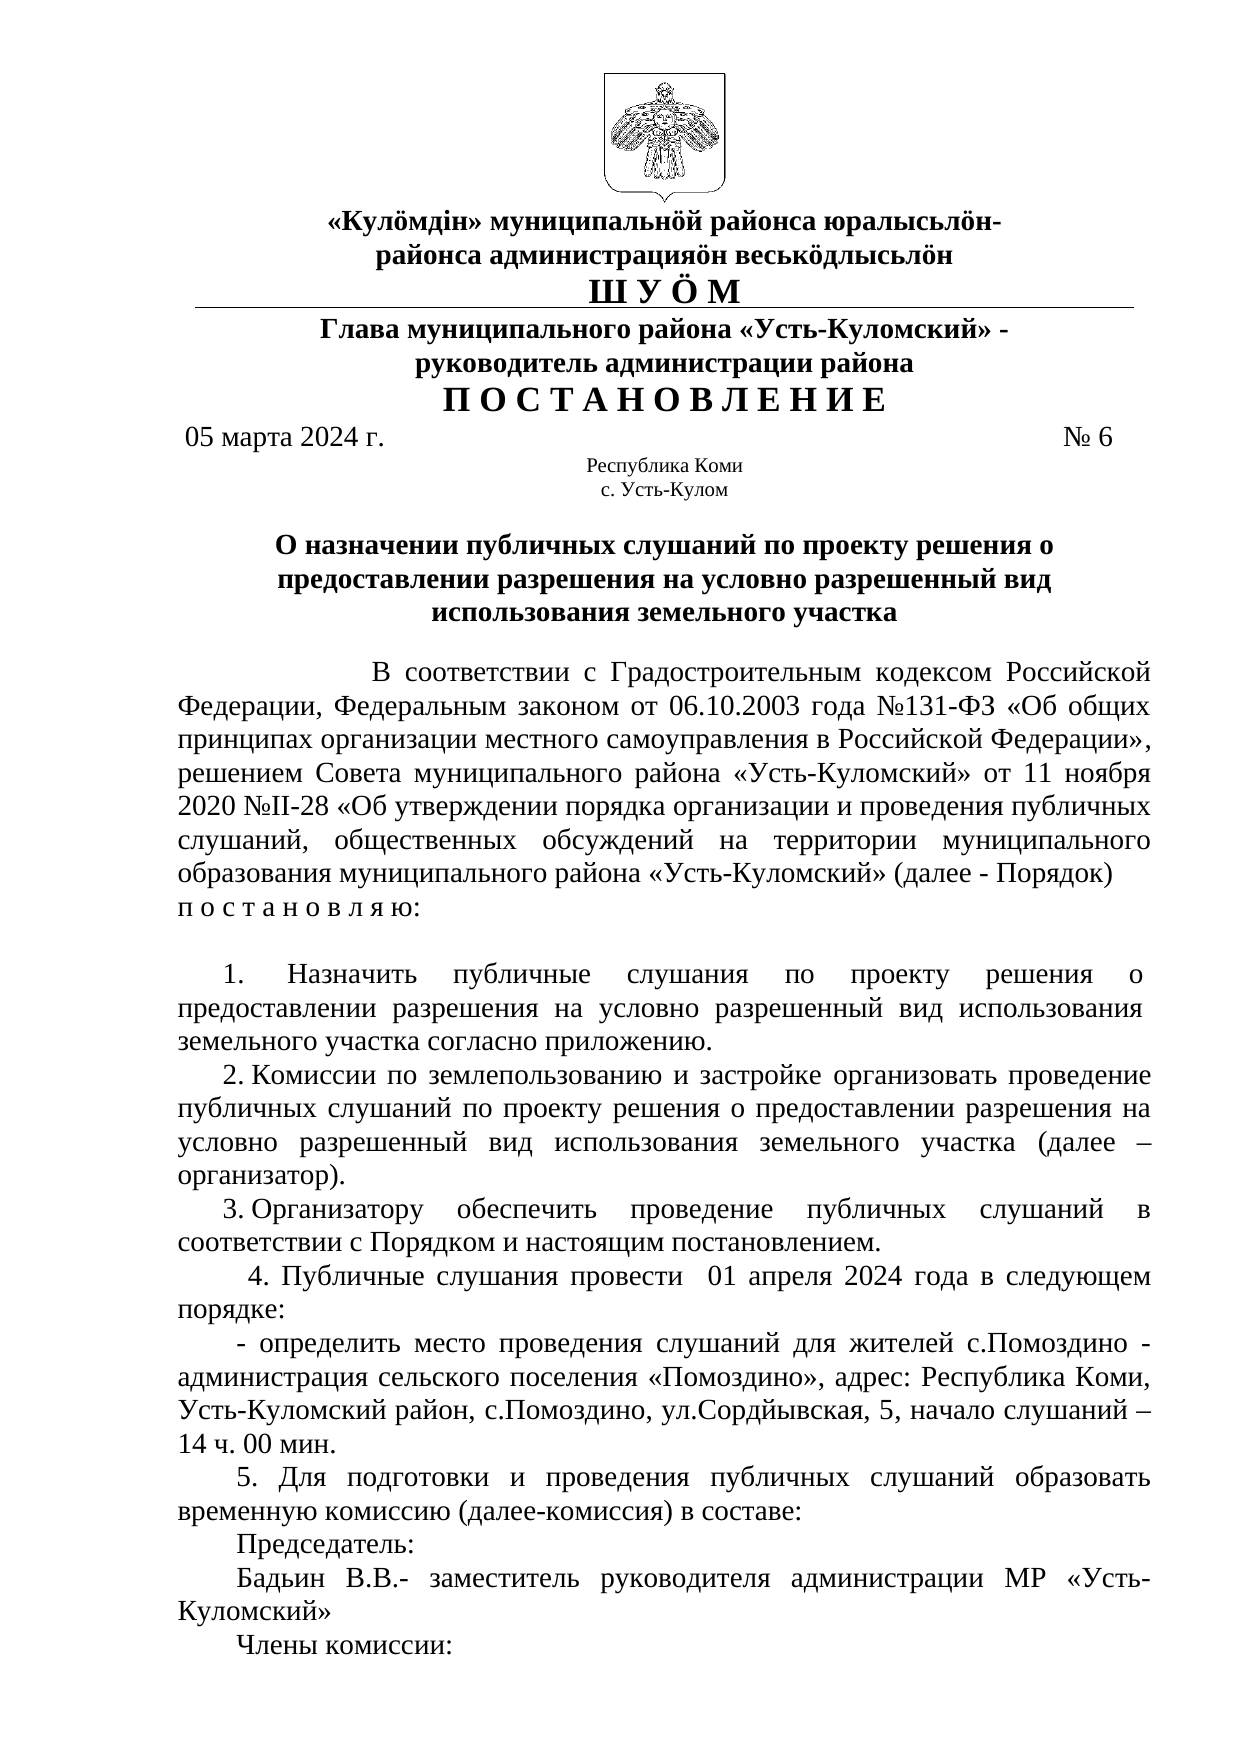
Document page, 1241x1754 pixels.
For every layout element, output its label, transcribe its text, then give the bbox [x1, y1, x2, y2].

list Организатору обеспечить проведение публичных слушаний в соответствии с Порядком и настоящим постановлением. [177, 1191, 1152, 1258]
picture [598, 73, 730, 204]
text с. Усть-Кулом [177, 477, 1152, 501]
text - определить место проведения слушаний для жителей с.Помоздино - администрация сельского поселения «Помоздино», адрес: Республика Коми, Усть-Куломский район, с.Помоздино, ул.Сордйывская, 5, начало слушаний – 14 ч. 00 мин. [177, 1325, 1152, 1459]
text В соответствии с Градостроительным кодексом Российской Федерации, Федеральным законом от 06.10.2003 года №131-ФЗ «Об общих принципах организации местного самоуправления в Российской Федерации», решением Совета муниципального района «Усть-Куломский» от 11 ноября 2020 №II-28 «Об утверждении порядка организации и проведения публичных слушаний, общественных обсуждений на территории муниципального образования муниципального района «Усть-Куломский» (далее - Порядок) [177, 654, 1152, 889]
text районса администрацияöн веськöдлысьлöн [177, 237, 1152, 271]
text П О С Т А Н О В Л Е Н И Е [177, 378, 1152, 419]
text «Кулöмдiн» муниципальнöй районса юралысьлöн- [177, 203, 1152, 237]
text 4. Публичные слушания провести 01 апреля 2024 года в следующем порядке: [177, 1258, 1152, 1325]
text Ш У Ö М [177, 271, 1152, 311]
text п о с т а н о в л я ю: [177, 889, 1152, 923]
text Бадьин В.В.- заместитель руководителя администрации МР «Усть-Куломский» [177, 1560, 1152, 1627]
text Республика Коми [177, 453, 1152, 477]
text Председатель: [177, 1526, 1152, 1560]
text Глава муниципального района «Усть-Куломский» - [177, 311, 1152, 345]
text Члены комиссии: [177, 1627, 1152, 1661]
list Комиссии по землепользованию и застройке организовать проведение публичных слушаний по проекту решения о предоставлении разрешения на условно разрешенный вид использования земельного участка (далее – организатор). [177, 1057, 1152, 1191]
text руководитель администрации района [177, 345, 1152, 378]
list Назначить публичные слушания по проекту решения о предоставлении разрешения на условно разрешенный вид использования земельного участка согласно приложению. [177, 956, 1144, 1057]
text 5. Для подготовки и проведения публичных слушаний образовать временную комиссию (далее-комиссия) в составе: [177, 1459, 1152, 1526]
text 05 марта 2024 г. № 6 [177, 419, 1152, 453]
text О назначении публичных слушаний по проекту решения о предоставлении разрешения на условно разрешенный вид использования земельного участка [177, 527, 1152, 628]
